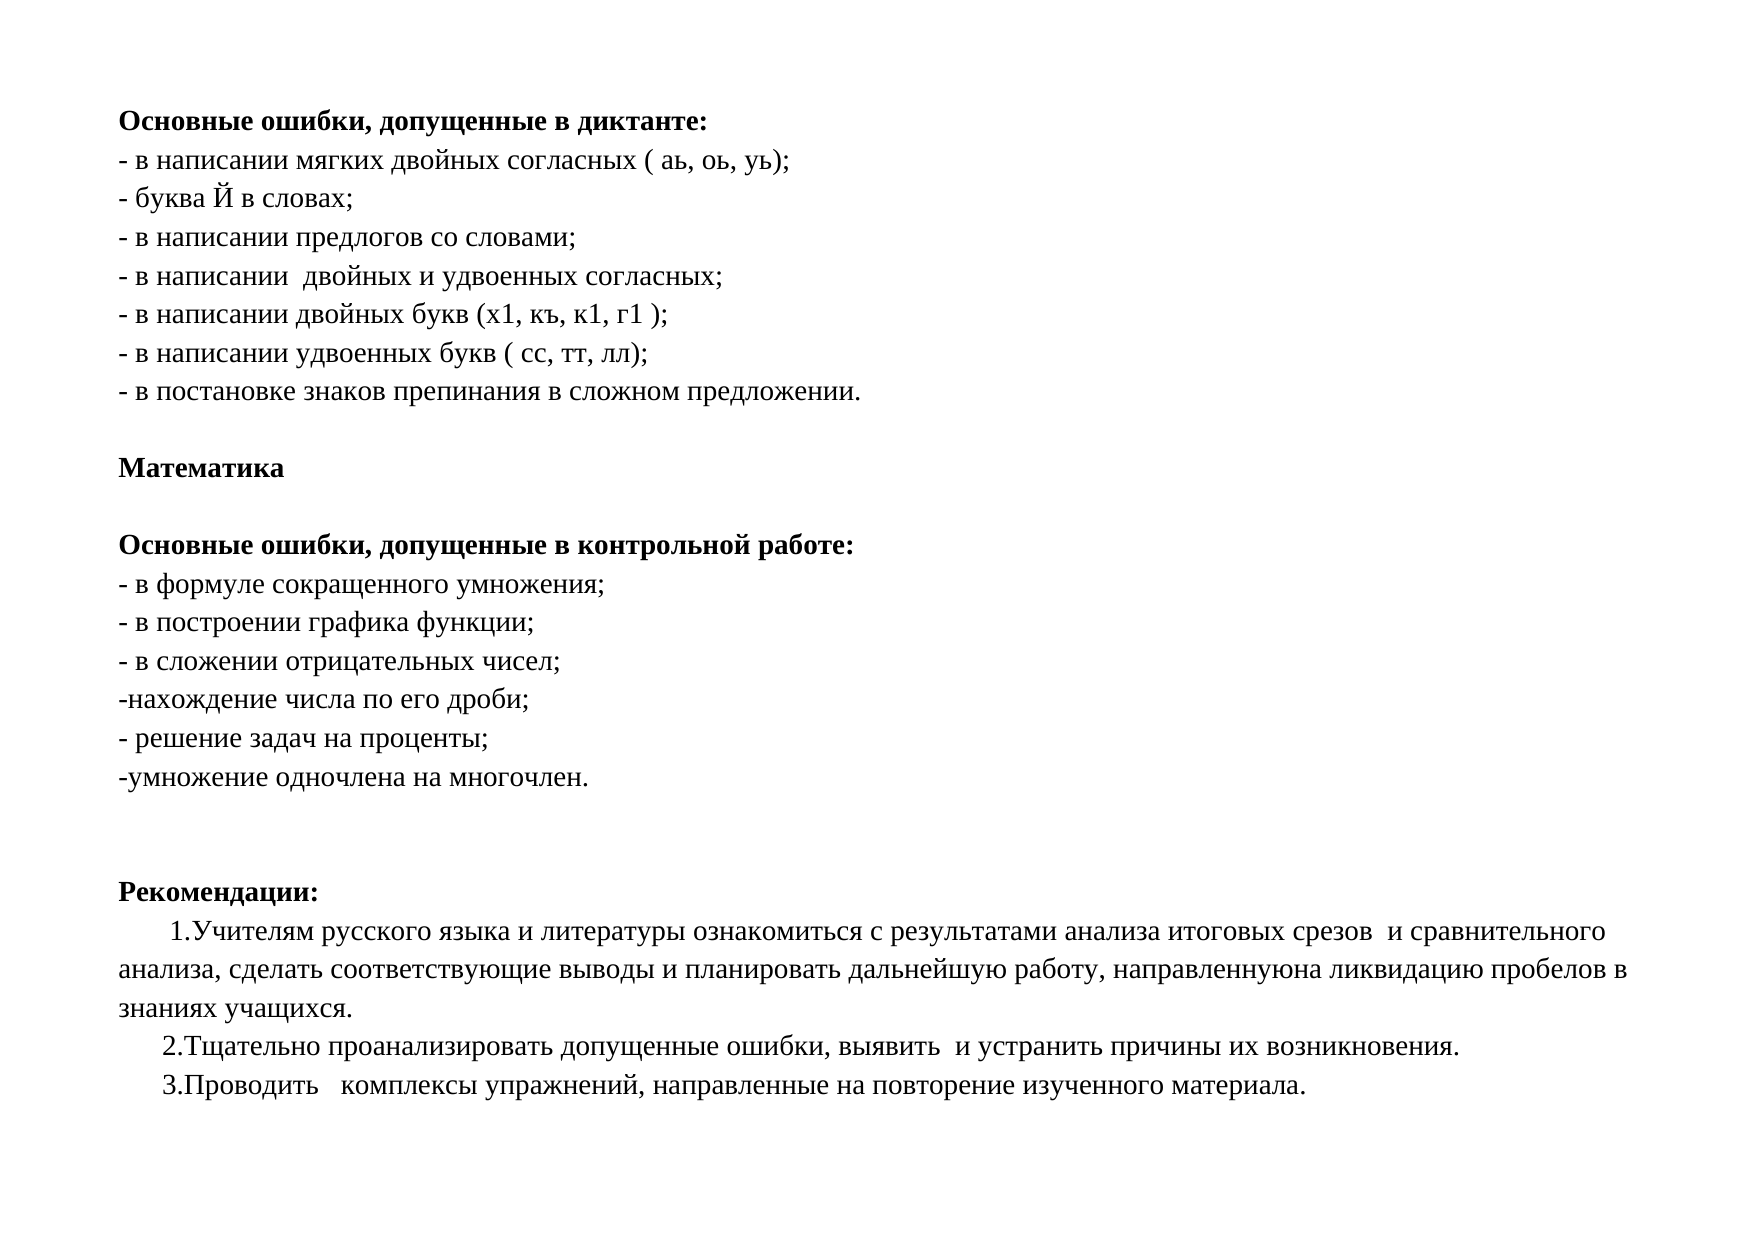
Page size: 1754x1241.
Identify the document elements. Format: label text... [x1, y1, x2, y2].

text - в сложении отрицательных чисел; [118, 643, 1636, 677]
text -нахождение числа по его дроби; [118, 682, 1636, 715]
text Математика [118, 450, 1636, 484]
text - в написании двойных и удвоенных согласных; [118, 258, 1636, 291]
text - буква Й в словах; [118, 181, 1636, 214]
text -умножение одночлена на многочлен. [118, 759, 1636, 792]
text 1.Учителям русского языка и литературы ознакомиться с результатами анализа итоговых срезов и сравнительного анализа, сделать соответствующие выводы и планировать дальнейшую работу, направленнуюна ликвидацию пробелов в знаниях учащихся. [118, 913, 1636, 1023]
text Основные ошибки, допущенные в контрольной работе: [118, 527, 1636, 561]
text - в написании мягких двойных согласных ( аь, оь, уь); [118, 142, 1636, 176]
text - в написании удвоенных букв ( сс, тт, лл); [118, 335, 1636, 368]
text - решение задач на проценты; [118, 720, 1636, 754]
text 2.Тщательно проанализировать допущенные ошибки, выявить и устранить причины их возникновения. [118, 1028, 1636, 1062]
text - в написании двойных букв (х1, къ, к1, г1 ); [118, 296, 1636, 330]
text - в постановке знаков препинания в сложном предложении. [118, 373, 1636, 407]
text - в построении графика функции; [118, 604, 1636, 638]
text Рекомендации: [118, 874, 1636, 908]
text - в написании предлогов со словами; [118, 219, 1636, 253]
text - в формуле сокращенного умножения; [118, 566, 1636, 599]
text Основные ошибки, допущенные в диктанте: [118, 103, 1636, 137]
text 3.Проводить комплексы упражнений, направленные на повторение изученного материала. [118, 1067, 1636, 1101]
